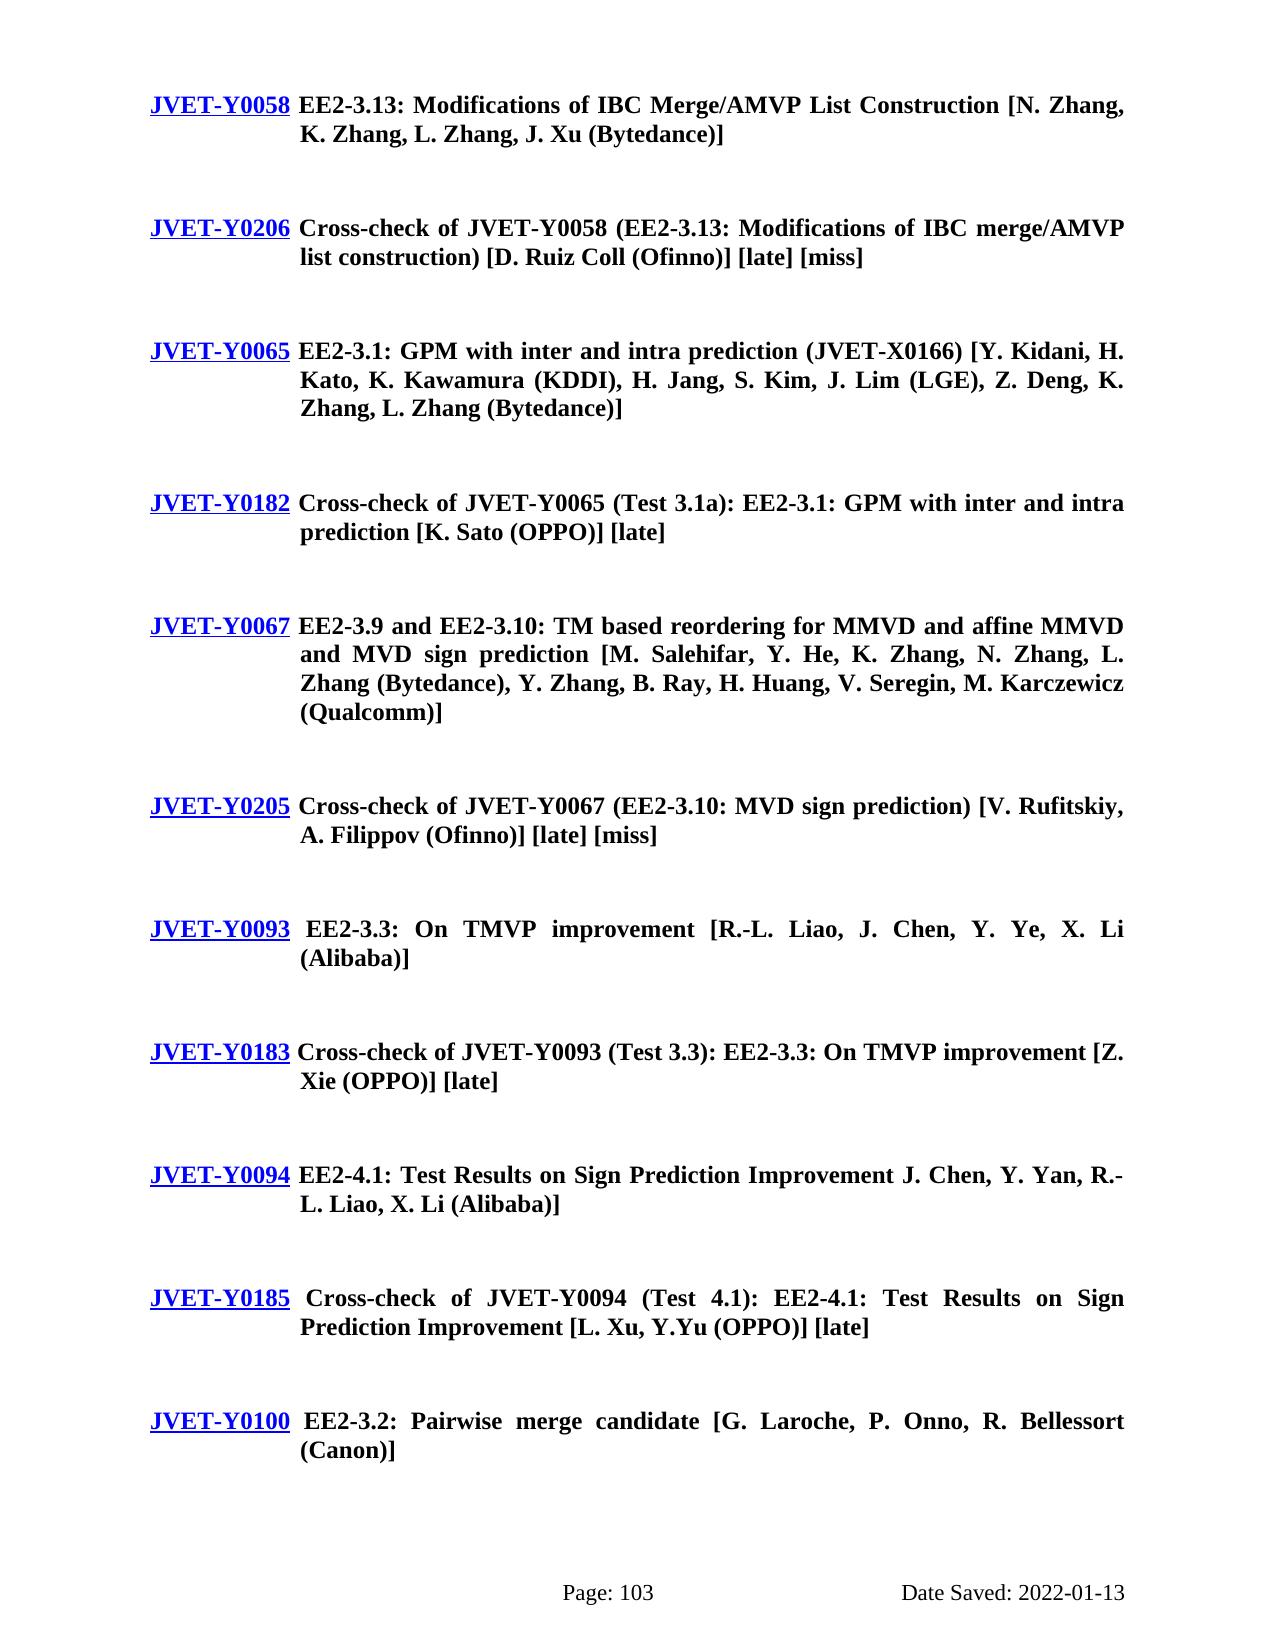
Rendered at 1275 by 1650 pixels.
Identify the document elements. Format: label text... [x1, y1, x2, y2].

subtitle JVET-Y0067 EE2-3.9 and EE2-3.10: TM based reordering for MMVD and affine MMVD and MVD sign prediction [M. Salehifar, Y. He, K. Zhang, N. Zhang, L. Zhang (Bytedance), Y. Zhang, B. Ray, H. Huang, V. Seregin, M. Karczewicz (Qualcomm)] [150, 611, 1125, 726]
subtitle JVET-Y0093 EE2-3.3: On TMVP improvement [R.-L. Liao, J. Chen, Y. Ye, X. Li (Alibaba)] [150, 914, 1125, 972]
subtitle JVET-Y0058 EE2-3.13: Modifications of IBC Merge/AMVP List Construction [N. Zhang, K. Zhang, L. Zhang, J. Xu (Bytedance)] [150, 90, 1125, 147]
subtitle JVET-Y0183 Cross-check of JVET-Y0093 (Test 3.3): EE2-3.3: On TMVP improvement [Z. Xie (OPPO)] [late] [150, 1037, 1125, 1095]
subtitle JVET-Y0185 Cross-check of JVET-Y0094 (Test 4.1): EE2-4.1: Test Results on Sign Prediction Improvement [L. Xu, Y.Yu (OPPO)] [late] [150, 1283, 1125, 1341]
subtitle JVET-Y0205 Cross-check of JVET-Y0067 (EE2-3.10: MVD sign prediction) [V. Rufitskiy, A. Filippov (Ofinno)] [late] [miss] [150, 791, 1125, 849]
subtitle JVET-Y0094 EE2-4.1: Test Results on Sign Prediction Improvement J. Chen, Y. Yan, R.-L. Liao, X. Li (Alibaba)] [150, 1160, 1125, 1218]
subtitle JVET-Y0065 EE2-3.1: GPM with inter and intra prediction (JVET-X0166) [Y. Kidani, H. Kato, K. Kawamura (KDDI), H. Jang, S. Kim, J. Lim (LGE), Z. Deng, K. Zhang, L. Zhang (Bytedance)] [150, 336, 1125, 422]
subtitle JVET-Y0182 Cross-check of JVET-Y0065 (Test 3.1a): EE2-3.1: GPM with inter and intra prediction [K. Sato (OPPO)] [late] [150, 488, 1125, 545]
subtitle JVET-Y0100 EE2-3.2: Pairwise merge candidate [G. Laroche, P. Onno, R. Bellessort (Canon)] [150, 1406, 1125, 1464]
subtitle JVET-Y0206 Cross-check of JVET-Y0058 (EE2-3.13: Modifications of IBC merge/AMVP list construction) [D. Ruiz Coll (Ofinno)] [late] [miss] [150, 213, 1125, 271]
